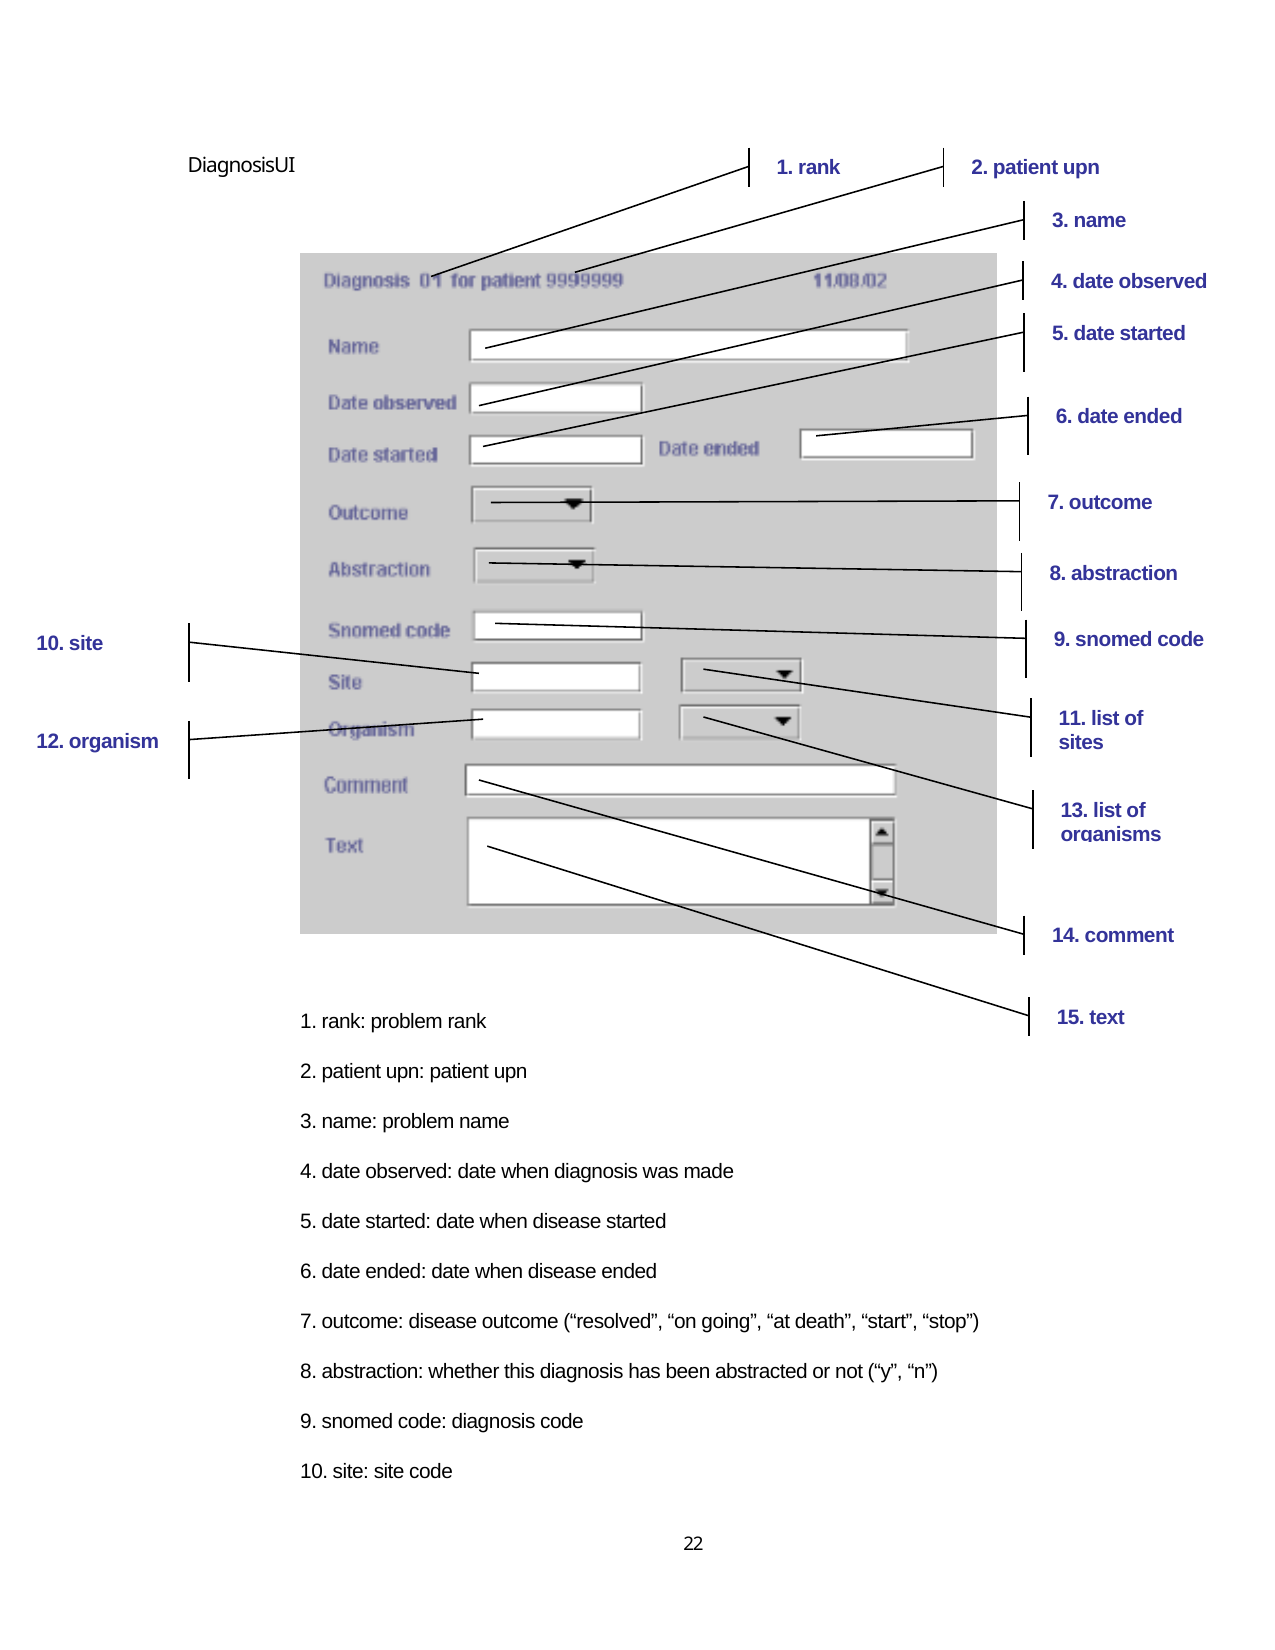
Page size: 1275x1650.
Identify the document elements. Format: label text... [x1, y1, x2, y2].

text 9. snomed code: diagnosis code [300, 1408, 1087, 1433]
text 1. rank: problem rank [300, 1008, 1028, 1033]
text 3. name: problem name [300, 1108, 1087, 1133]
text 8. abstraction: whether this diagnosis has been abstracted or not (“y”, “n”) [300, 1358, 1087, 1383]
text 5. date started: date when disease started [300, 1208, 1087, 1233]
text 7. outcome: disease outcome (“resolved”, “on going”, “at death”, “start”, “stop”) [300, 1308, 1087, 1333]
subtitle DiagnosisUI [911, 150, 943, 174]
subtitle DiagnosisUI [187, 150, 748, 178]
text 4. date observed: date when diagnosis was made [300, 1158, 1087, 1183]
text 10. site: site code [300, 1458, 1087, 1483]
text 6. date ended: date when disease ended [300, 1258, 1087, 1283]
text 2. patient upn: patient upn [300, 1058, 1087, 1083]
